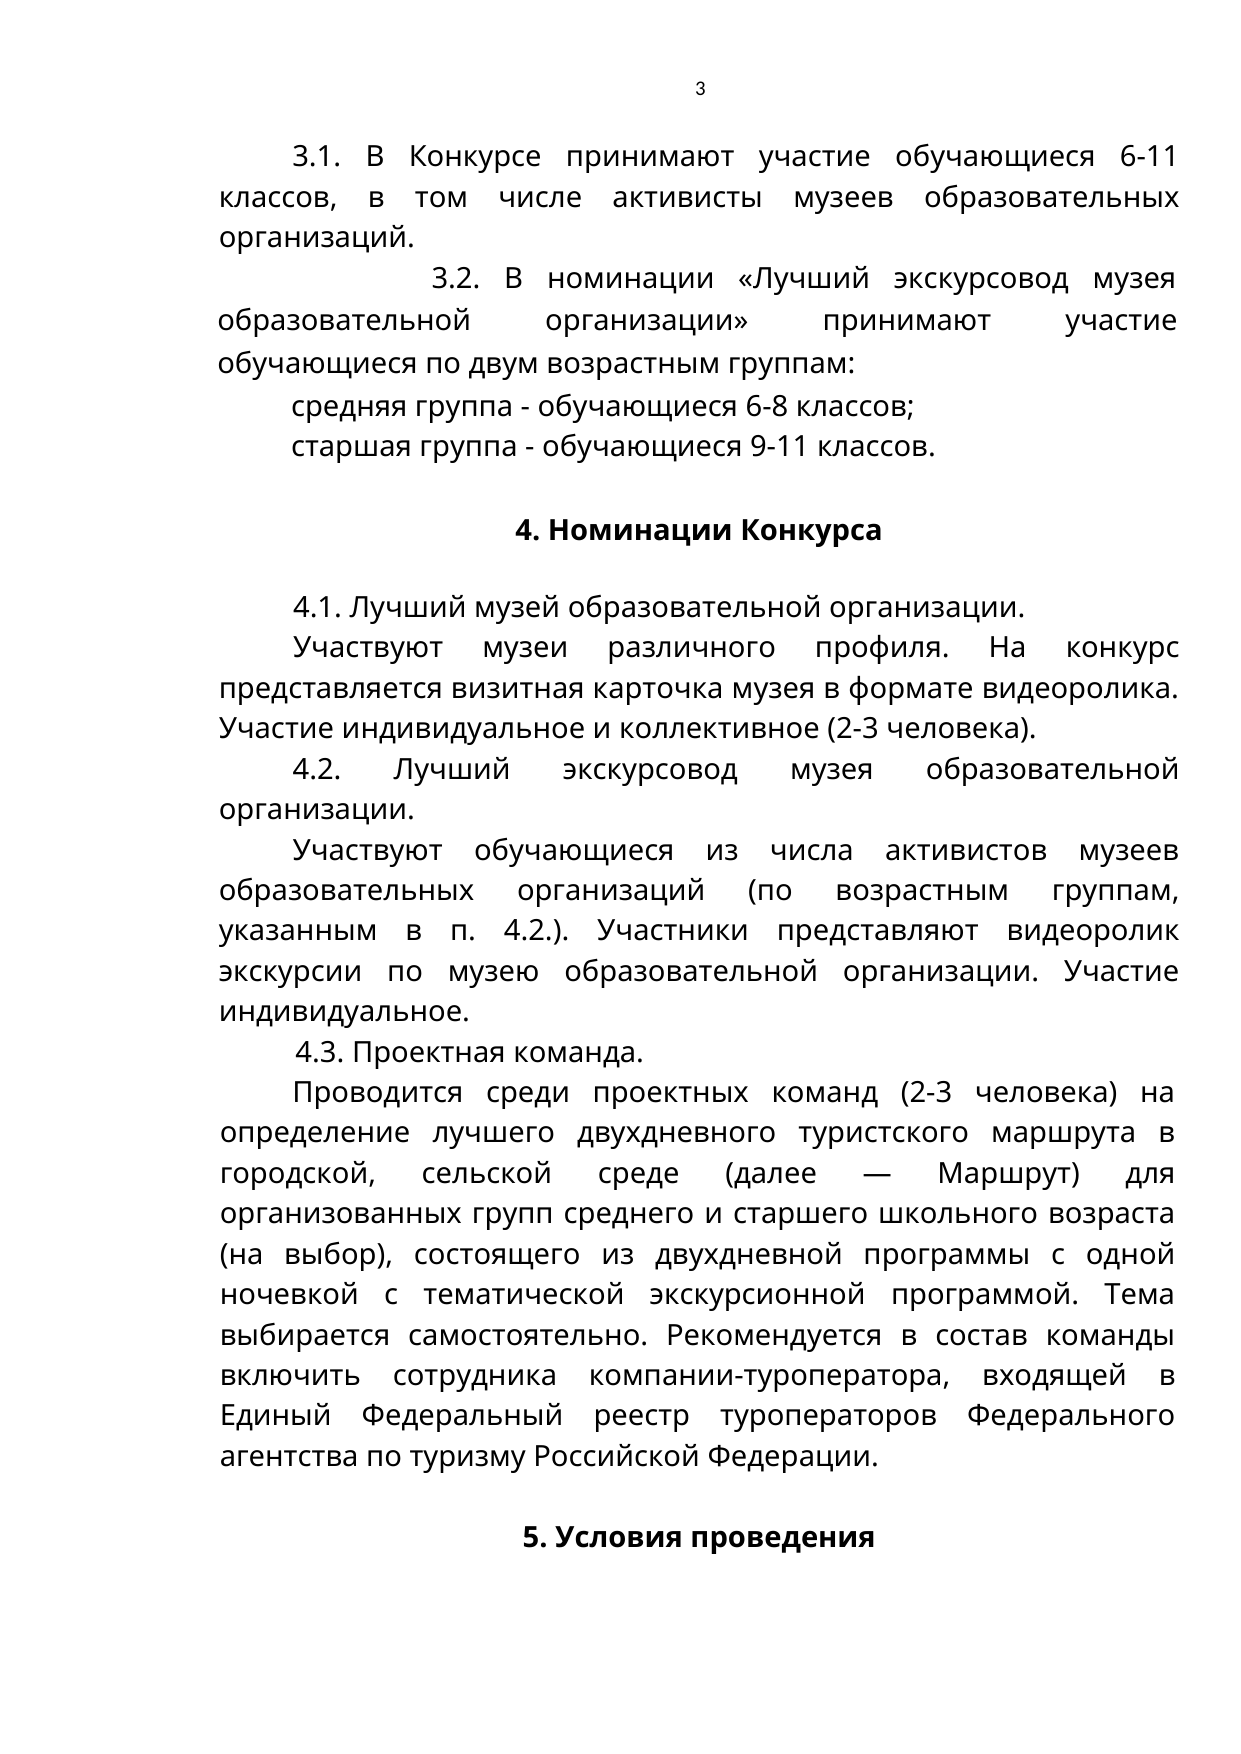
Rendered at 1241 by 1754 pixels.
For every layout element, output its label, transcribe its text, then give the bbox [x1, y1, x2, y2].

text 4.3. Проектная команда. [219, 1031, 1176, 1071]
text 4.1. Лучший музей образовательной организации. [218, 586, 1180, 626]
text Участвуют обучающиеся из числа активистов музеев образовательных организаций (по возрастным группам, указанным в п. 4.2.). Участники представляют видеоролик экскурсии по музею образовательной организации. Участие индивидуальное. [218, 829, 1180, 1030]
text Участвуют музеи различного профиля. На конкурс представляется визитная карточка музея в формате видеоролика. Участие индивидуальное и коллективное (2-3 человека). [218, 627, 1180, 747]
text средняя группа - обучающиеся 6-8 классов; [217, 385, 1180, 425]
text Проводится среди проектных команд (2-3 человека) на определение лучшего двухдневного туристского маршрута в городской, сельской среде (далее — Маршрут) для организованных групп среднего и старшего школьного возраста (на выбор), состоящего из двухдневной программы с одной ночевкой с тематической экскурсионной программой. Тема выбирается самостоятельно. Рекомендуется в состав команды включить сотрудника компании-туроператора, входящей в Единый Федеральный реестр туроператоров Федерального агентства по туризму Российской Федерации. [219, 1071, 1176, 1475]
text 3.1. В Конкурсе принимают участие обучающиеся 6-11 классов, в том числе активисты музеев образовательных организаций. [218, 136, 1180, 256]
text 5. Условия проведения [219, 1516, 1179, 1556]
text старшая группа - обучающиеся 9-11 классов. [217, 426, 1180, 465]
text 4. Номинации Конкурса [218, 509, 1180, 549]
text 4.2. Лучший экскурсовод музея образовательной организации. [218, 748, 1180, 828]
text 3.2. В номинации «Лучший экскурсовод музея образовательной организации» принимают участие обучающиеся по двум возрастным группам: [217, 257, 1178, 382]
